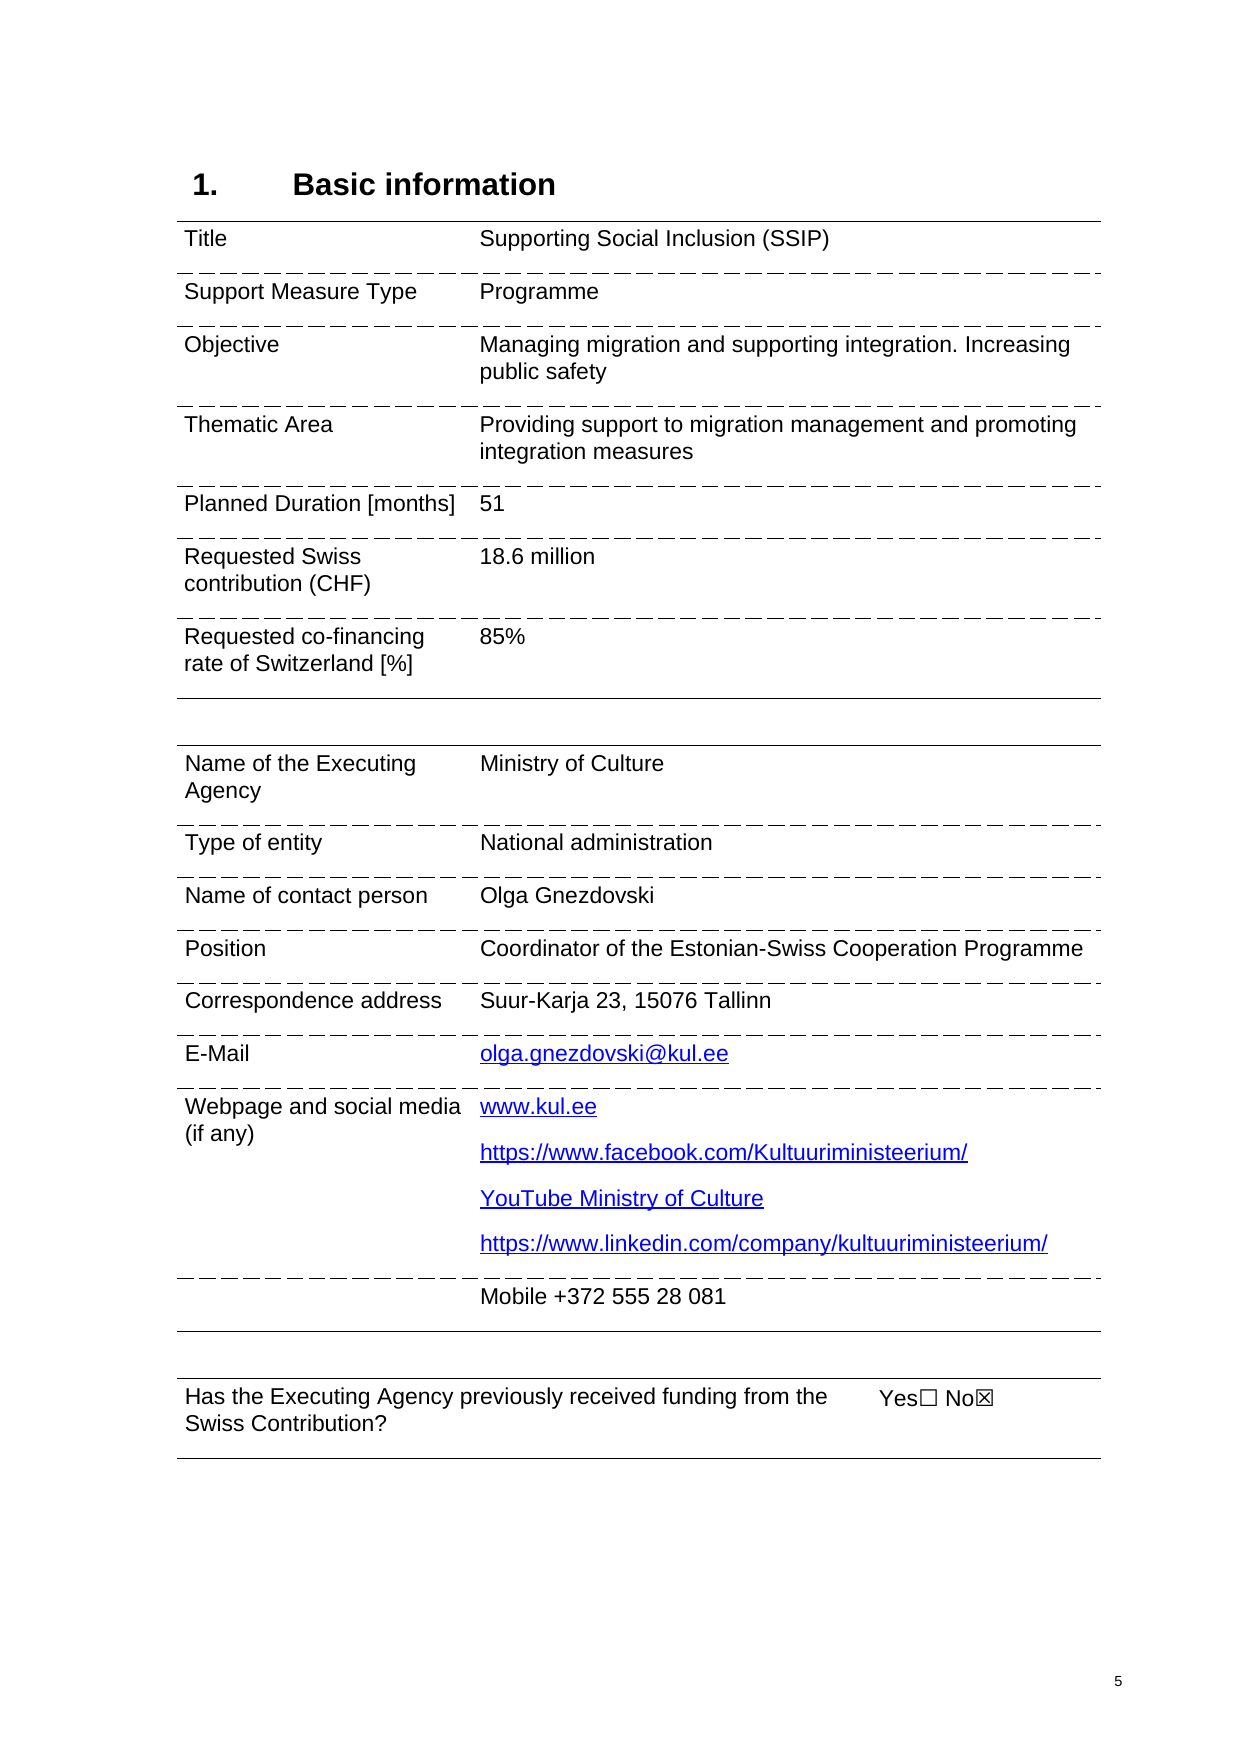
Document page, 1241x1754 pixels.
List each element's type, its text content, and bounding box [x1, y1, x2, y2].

table_cell olga.gnezdovski@kul.ee [473, 1035, 1101, 1088]
table_cell Requested co-financing rate of Switzerland [%] [177, 618, 472, 698]
table_cell Coordinator of the Estonian-Swiss Cooperation Programme [473, 930, 1101, 983]
table_cell Planned Duration [months] [177, 486, 472, 538]
table_cell Correspondence address [177, 983, 472, 1035]
table_cell Mobile +372 555 28 081 [473, 1278, 738, 1331]
table_cell [472, 326, 1101, 406]
table_cell Support Measure Type [177, 273, 472, 326]
table_cell E-Mail [177, 1035, 472, 1088]
table_cell Type of entity [177, 825, 472, 877]
table_cell www.kul.ee https://www.facebook.com/Kultuuriministeerium/ YouTube Ministry of Culture https://www.linkedin.com/company/kultuuriministeerium/ [473, 1088, 1101, 1278]
table_cell [472, 273, 1101, 326]
table_cell 51 [472, 486, 1101, 538]
table_cell [281, 1278, 472, 1331]
table_cell Suur-Karja 23, 15076 Tallinn [473, 983, 1101, 1035]
table_header Supporting Social Inclusion (SSIP) [472, 222, 1101, 273]
table_cell Webpage and social media (if any) [177, 1088, 472, 1278]
table_cell [473, 825, 1101, 877]
table_cell Requested Swiss contribution (CHF) [177, 538, 472, 618]
table_cell Name of contact person [177, 877, 472, 930]
table_header Yes No [871, 1379, 1101, 1458]
table_header Has the Executing Agency previously received funding from the Swiss Contribution? [177, 1379, 871, 1458]
table_cell Position [177, 930, 472, 983]
table_cell Olga Gnezdovski [473, 877, 1101, 930]
table_header Title [177, 222, 472, 273]
table_header Name of the Executing Agency [177, 746, 472, 824]
table_cell Thematic Area [177, 406, 472, 486]
table_cell 18.6 million [472, 538, 1101, 618]
table_cell [177, 1278, 281, 1331]
table_cell [738, 1278, 1101, 1331]
table_header Ministry of Culture [473, 746, 1101, 824]
subtitle Basic information [192, 166, 1122, 202]
table_cell 85% [472, 618, 1101, 698]
table_cell [472, 406, 1101, 486]
table_cell Objective [177, 326, 472, 406]
